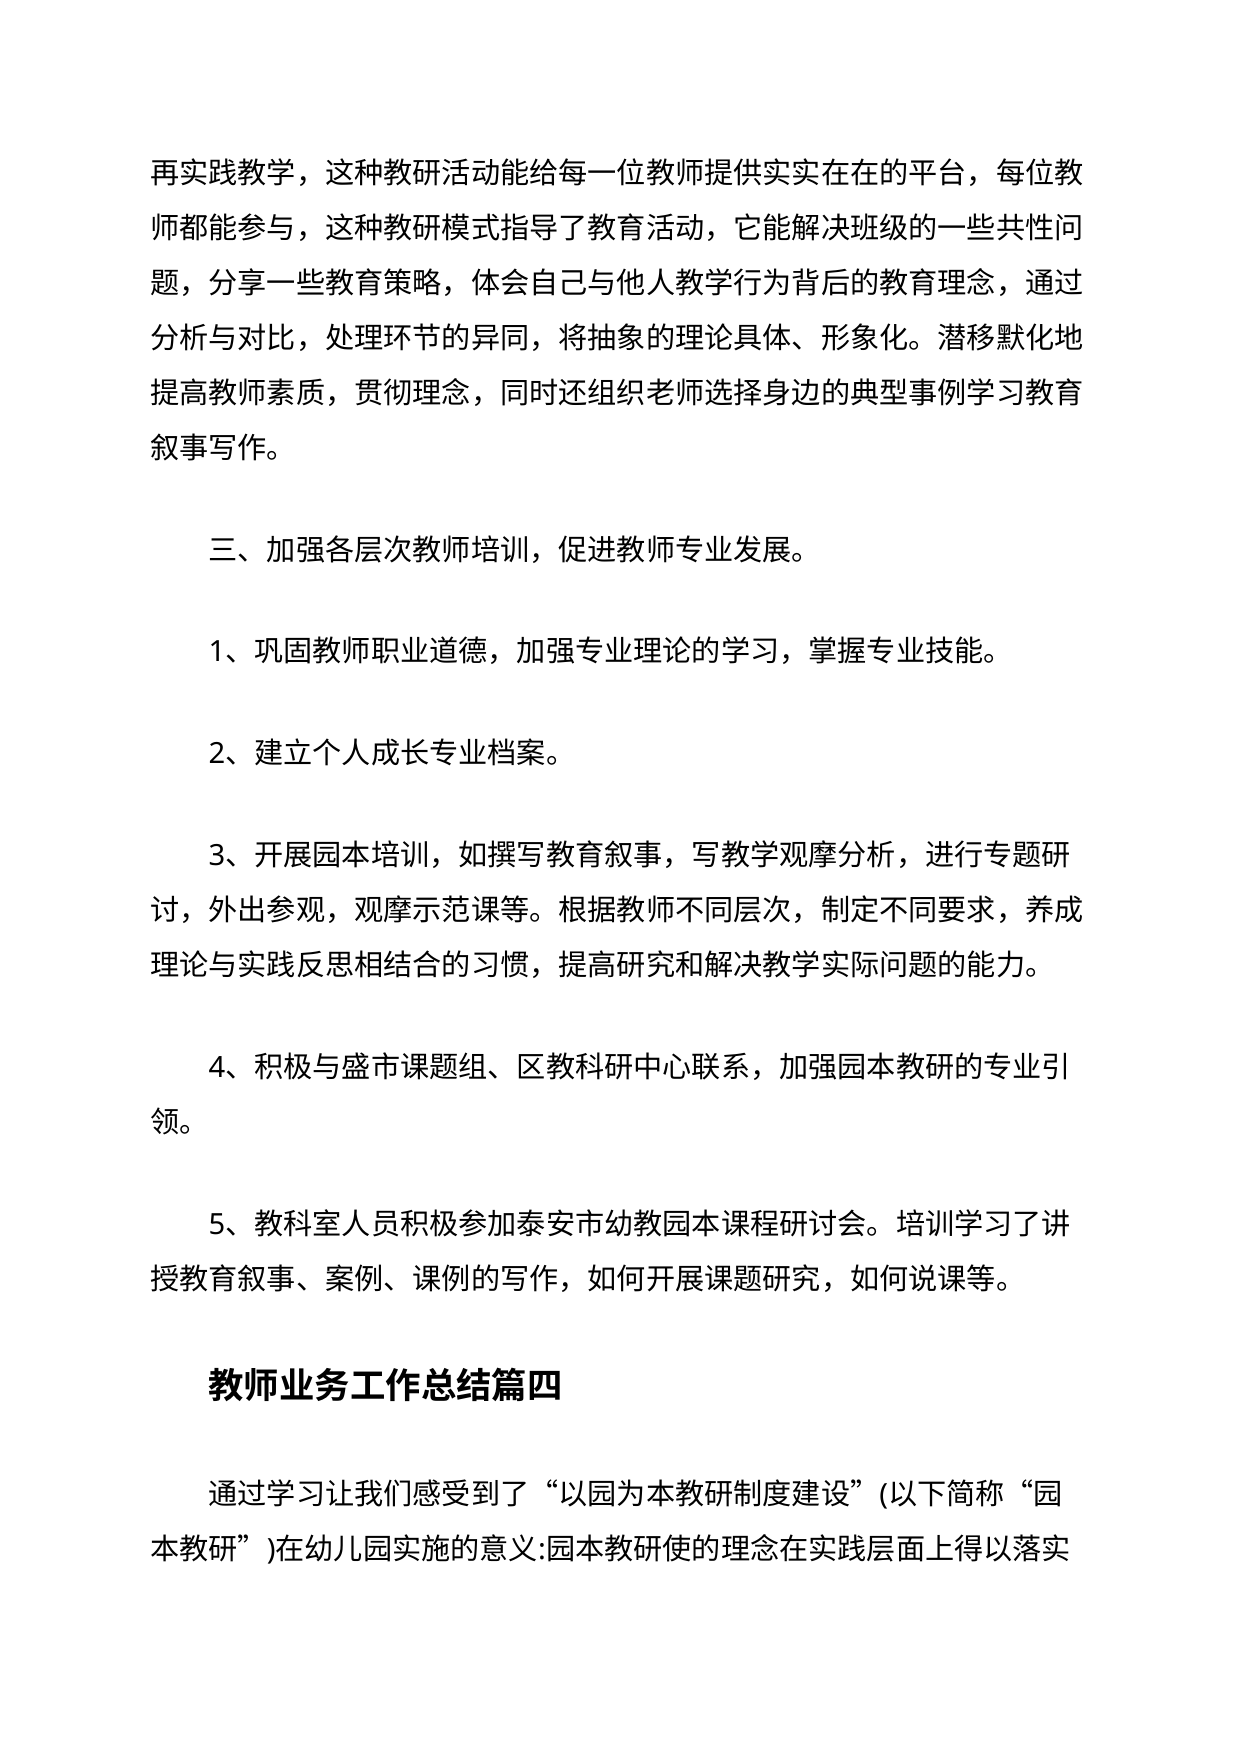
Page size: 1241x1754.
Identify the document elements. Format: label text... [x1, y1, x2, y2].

text 教师业务工作总结篇四 [150, 1357, 1090, 1408]
text 2、建立个人成长专业档案。 [150, 730, 1090, 772]
text 4、积极与盛市课题组、区教科研中心联系，加强园本教研的专业引领。 [150, 1044, 1090, 1141]
text 3、开展园本培训，如撰写教育叙事，写教学观摩分析，进行专题研讨，外出参观，观摩示范课等。根据教师不同层次，制定不同要求，养成理论与实践反思相结合的习惯，提高研究和解决教学实际问题的能力。 [150, 832, 1090, 984]
text 5、教科室人员积极参加泰安市幼教园本课程研讨会。培训学习了讲授教育叙事、案例、课例的写作，如何开展课题研究，如何说课等。 [150, 1200, 1090, 1298]
text 1、巩固教师职业道德，加强专业理论的学习，掌握专业技能。 [150, 628, 1090, 670]
text 三、加强各层次教师培训，促进教师专业发展。 [150, 526, 1090, 568]
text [150, 1471, 1090, 1568]
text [150, 150, 1090, 467]
